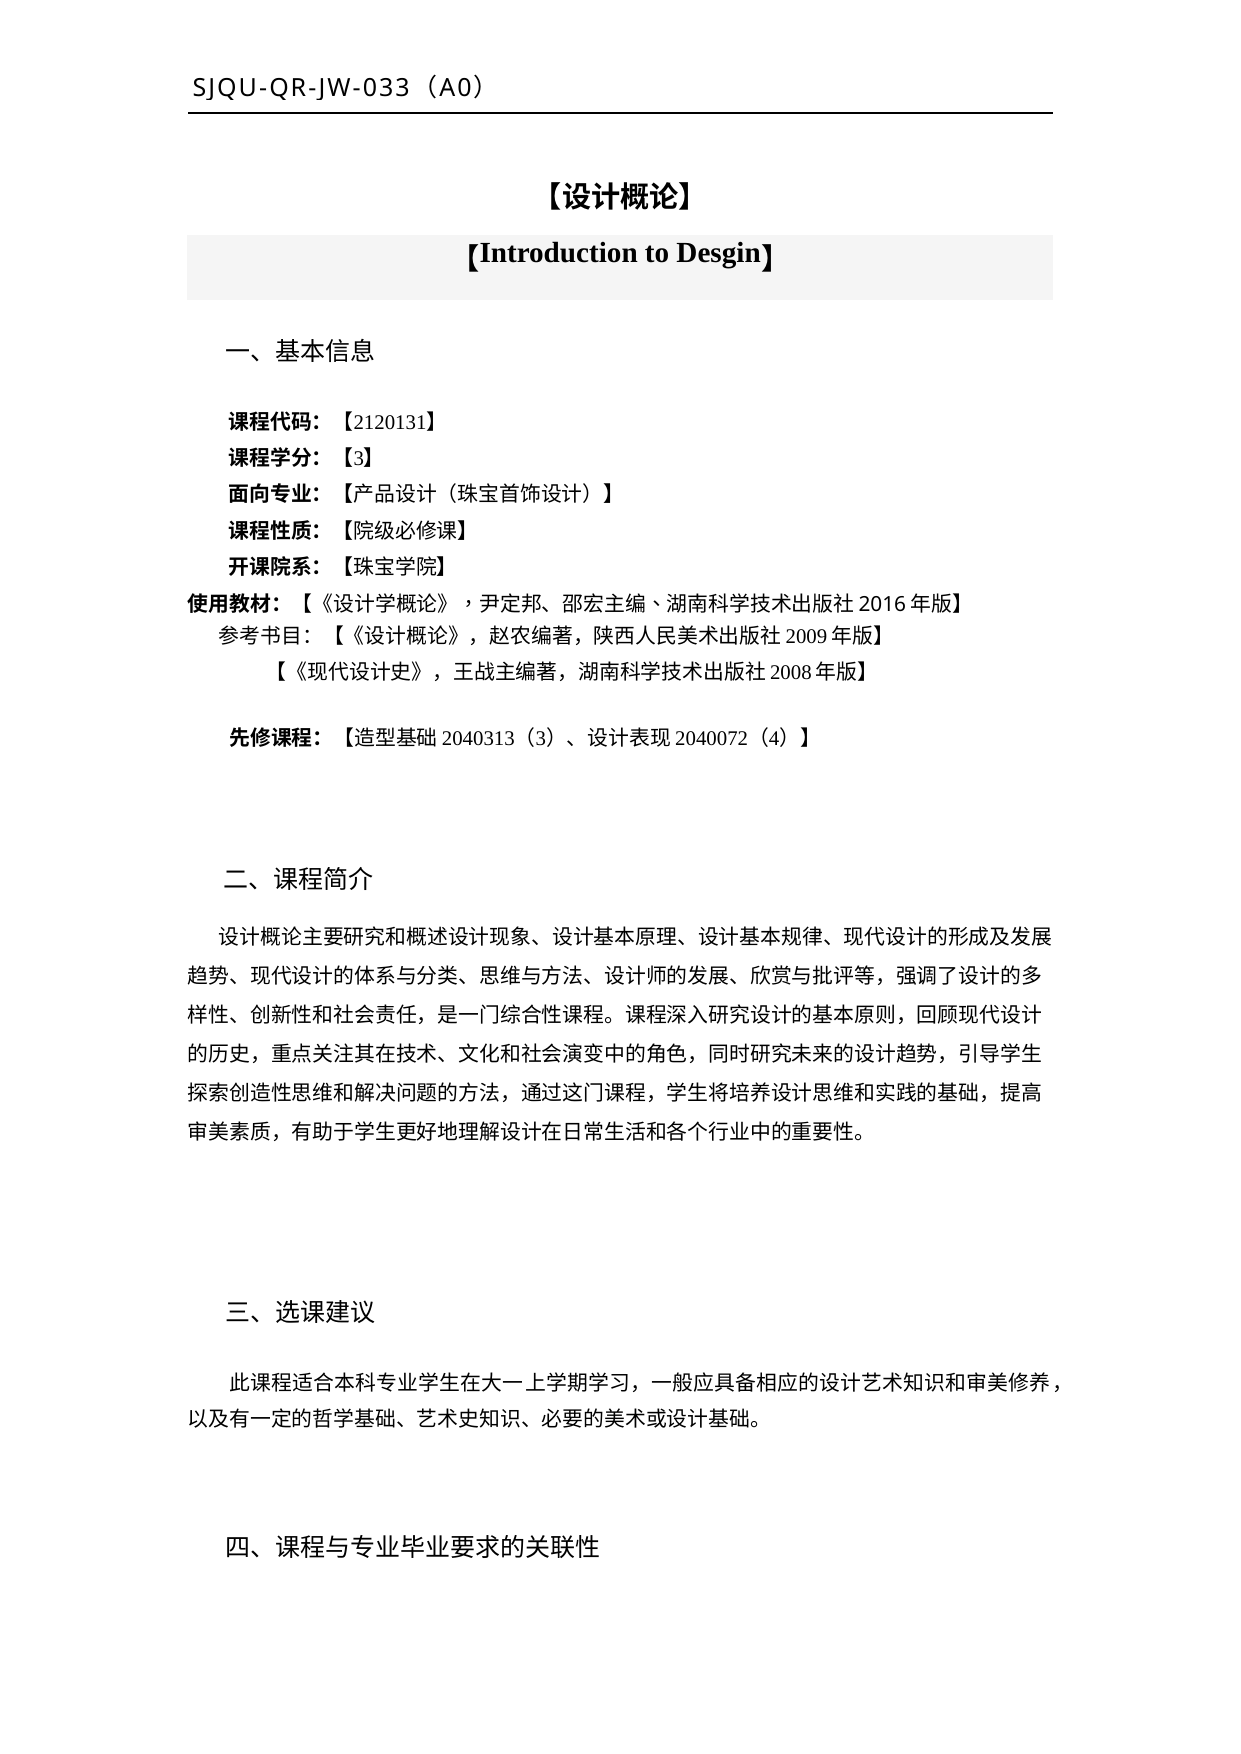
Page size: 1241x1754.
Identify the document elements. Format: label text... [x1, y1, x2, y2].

text 三、选课建议 [187, 1278, 1053, 1343]
text 先修课程：【造型基础2040313（3）、设计表现2040072（4）】 [187, 721, 1053, 752]
text 【Introduction to Desgin】 [187, 235, 1053, 300]
text 二、课程简介 [187, 860, 1053, 896]
text 使用教材：【《设计学概论》，尹定邦、邵宏主编、湖南科学技术出版社2016年版】 [187, 586, 1053, 619]
text 【设计概论】 [187, 162, 1053, 227]
text 四、课程与专业毕业要求的关联性 [187, 1513, 1053, 1578]
text 课程学分：【3】 [187, 441, 1053, 472]
text 课程代码：【2120131】 [187, 405, 1053, 435]
text 设计概论主要研究和概述设计现象、设计基本原理、设计基本规律、现代设计的形成及发展趋势、现代设计的体系与分类、思维与方法、设计师的发展、欣赏与批评等，强调了设计的多样性、创新性和社会责任，是一门综合性课程。课程深入研究设计的基本原则，回顾现代设计的历史，重点关注其在技术、文化和社会演变中的角色，同时研究未来的设计趋势，引导学生探索创造性思维和解决问题的方法，通过这门课程，学生将培养设计思维和实践的基础，提高审美素质，有助于学生更好地理解设计在日常生活和各个行业中的重要性。 [187, 919, 1053, 1147]
text 一、基本信息 [187, 317, 1053, 382]
text 此课程适合本科专业学生在大一上学期学习，一般应具备相应的设计艺术知识和审美修养，以及有一定的哲学基础、艺术史知识、必要的美术或设计基础。 [187, 1366, 1053, 1433]
text 面向专业：【产品设计（珠宝首饰设计）】 [187, 478, 1053, 508]
text 课程性质：【院级必修课】 [187, 514, 1053, 544]
text 参考书目：【《设计概论》，赵农编著，陕西人民美术出版社2009年版】 [187, 619, 1053, 649]
text 【《现代设计史》，王战主编著，湖南科学技术出版社2008年版】 [187, 655, 1053, 685]
text 开课院系：【珠宝学院】 [187, 550, 1053, 580]
